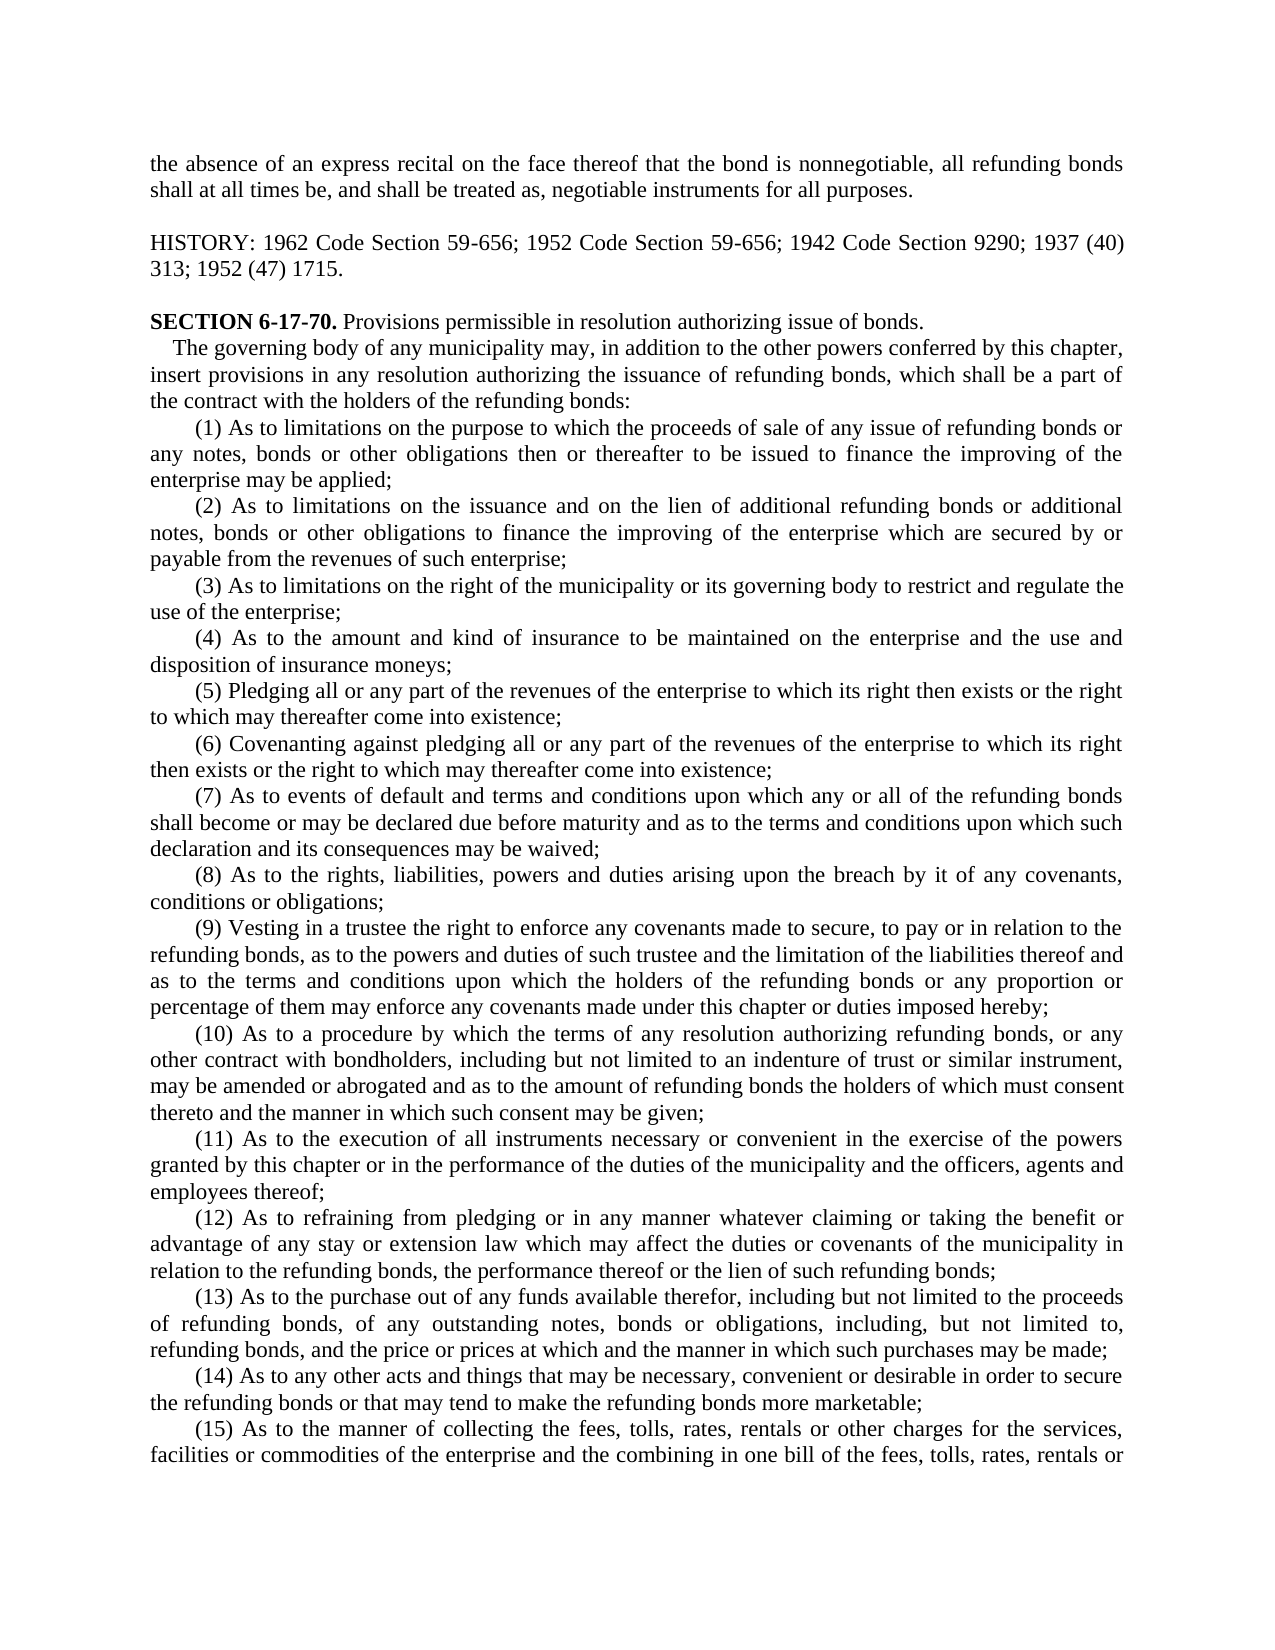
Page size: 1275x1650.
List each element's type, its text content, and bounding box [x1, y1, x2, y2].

text (6) Covenanting against pledging all or any part of the revenues of the enterprise to which its right then exists or the right to which may thereafter come into existence; [150, 730, 1125, 782]
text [150, 1415, 1125, 1468]
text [150, 150, 1125, 203]
text (11) As to the execution of all instruments necessary or convenient in the exercise of the powers granted by this chapter or in the performance of the duties of the municipality and the officers, agents and employees thereof; [150, 1125, 1125, 1204]
text (12) As to refraining from pledging or in any manner whatever claiming or taking the benefit or advantage of any stay or extension law which may affect the duties or covenants of the municipality in relation to the refunding bonds, the performance thereof or the lien of such refunding bonds; [150, 1204, 1125, 1283]
text (7) As to events of default and terms and conditions upon which any or all of the refunding bonds shall become or may be declared due before maturity and as to the terms and conditions upon which such declaration and its consequences may be waived; [150, 782, 1125, 862]
text The governing body of any municipality may, in addition to the other powers conferred by this chapter, insert provisions in any resolution authorizing the issuance of refunding bonds, which shall be a part of the contract with the holders of the refunding bonds: [150, 334, 1125, 413]
text (14) As to any other acts and things that may be necessary, convenient or desirable in order to secure the refunding bonds or that may tend to make the refunding bonds more marketable; [150, 1362, 1125, 1415]
text SECTION 6-17-70. Provisions permissible in resolution authorizing issue of bonds. [150, 308, 1125, 334]
text (13) As to the purchase out of any funds available therefor, including but not limited to the proceeds of refunding bonds, of any outstanding notes, bonds or obligations, including, but not limited to, refunding bonds, and the price or prices at which and the manner in which such purchases may be made; [150, 1283, 1125, 1362]
text (10) As to a procedure by which the terms of any resolution authorizing refunding bonds, or any other contract with bondholders, including but not limited to an indenture of trust or similar instrument, may be amended or abrogated and as to the amount of refunding bonds the holders of which must consent thereto and the manner in which such consent may be given; [150, 1020, 1125, 1125]
text (3) As to limitations on the right of the municipality or its governing body to restrict and regulate the use of the enterprise; [150, 572, 1125, 624]
text (9) Vesting in a trustee the right to enforce any covenants made to secure, to pay or in relation to the refunding bonds, as to the powers and duties of such trustee and the limitation of the liabilities thereof and as to the terms and conditions upon which the holders of the refunding bonds or any proportion or percentage of them may enforce any covenants made under this chapter or duties imposed hereby; [150, 914, 1125, 1020]
text (5) Pledging all or any part of the revenues of the enterprise to which its right then exists or the right to which may thereafter come into existence; [150, 677, 1125, 730]
text HISTORY: 1962 Code Section 59-656; 1952 Code Section 59-656; 1942 Code Section 9290; 1937 (40) 313; 1952 (47) 1715. [150, 229, 1125, 282]
text (1) As to limitations on the purpose to which the proceeds of sale of any issue of refunding bonds or any notes, bonds or other obligations then or thereafter to be issued to finance the improving of the enterprise may be applied; [150, 413, 1125, 493]
text (8) As to the rights, liabilities, powers and duties arising upon the breach by it of any covenants, conditions or obligations; [150, 862, 1125, 914]
text (2) As to limitations on the issuance and on the lien of additional refunding bonds or additional notes, bonds or other obligations to finance the improving of the enterprise which are secured by or payable from the revenues of such enterprise; [150, 493, 1125, 572]
text (4) As to the amount and kind of insurance to be maintained on the enterprise and the use and disposition of insurance moneys; [150, 624, 1125, 677]
